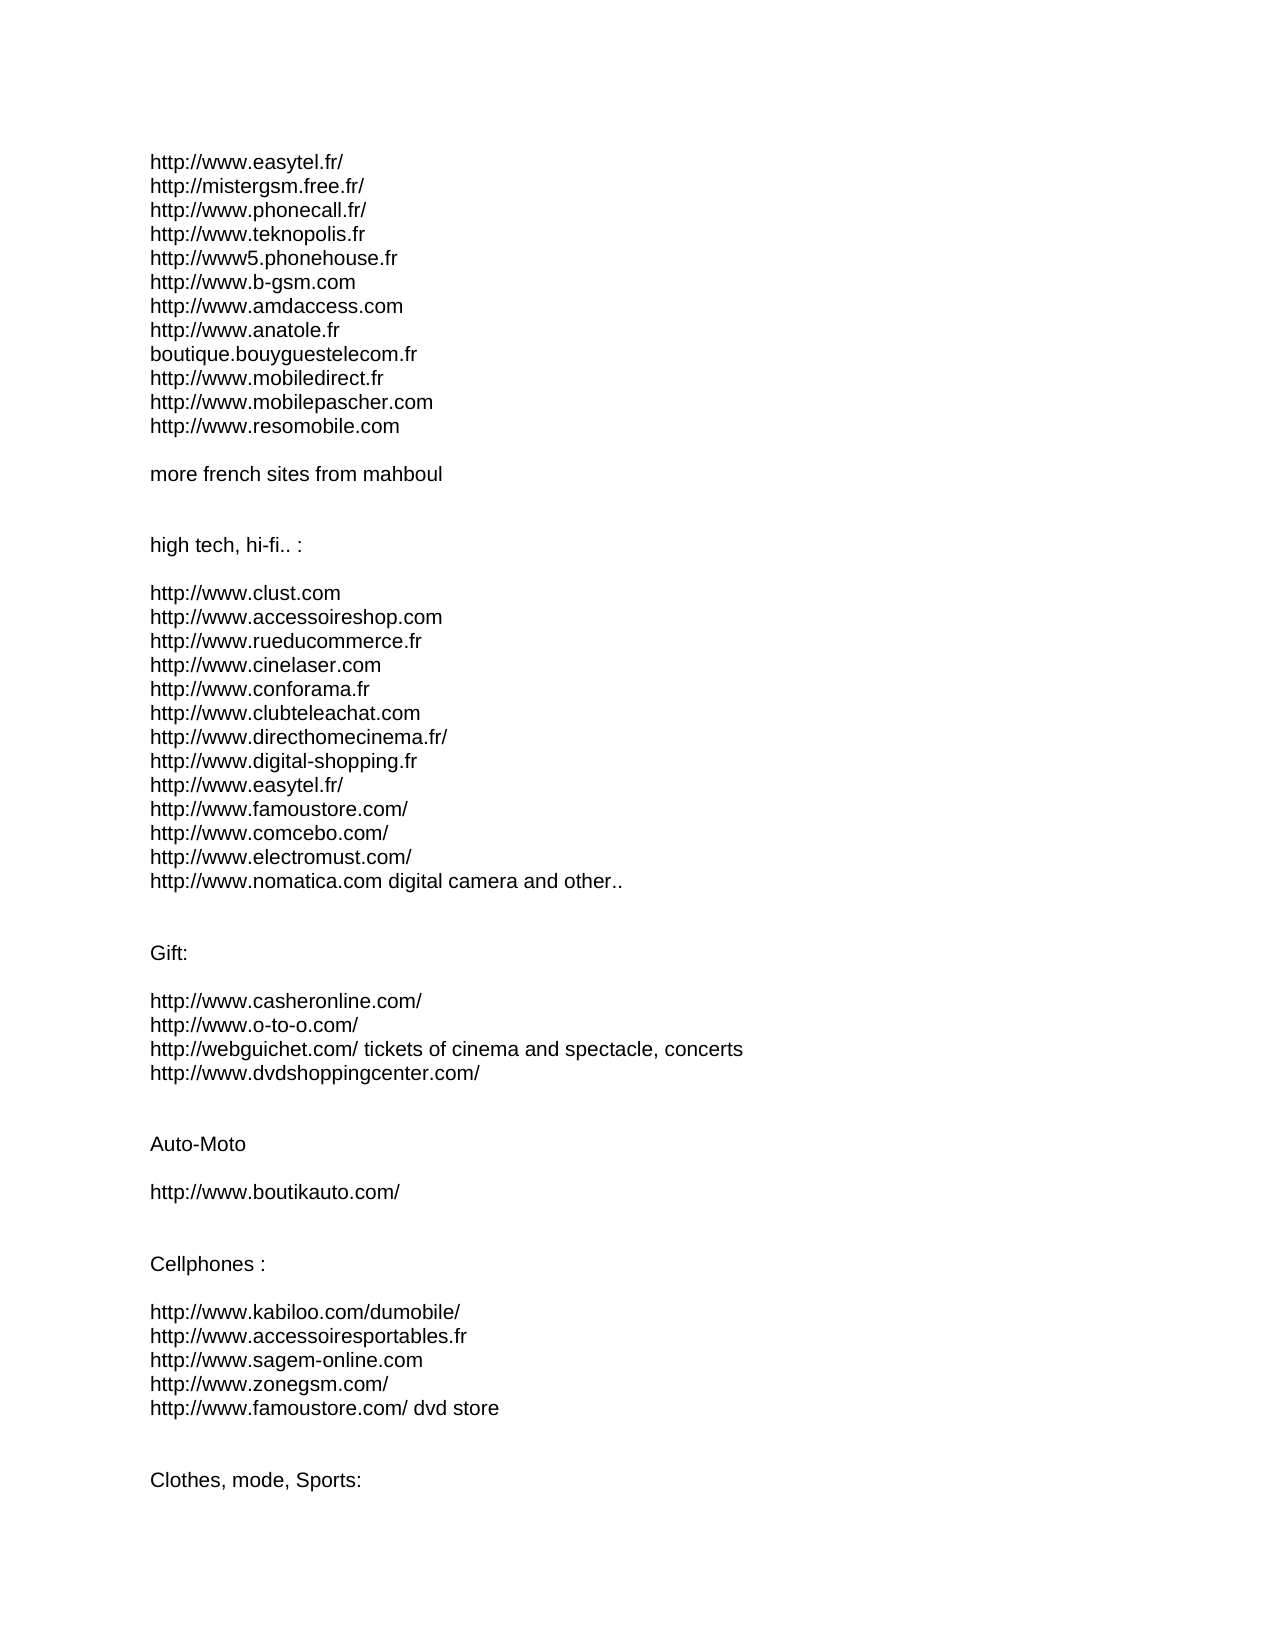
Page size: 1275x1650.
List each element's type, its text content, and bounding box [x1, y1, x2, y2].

text http://www.sagem-online.com [150, 1348, 1125, 1372]
text http://www.nomatica.com digital camera and other.. [150, 869, 1125, 893]
text http://www.mobilepascher.com [150, 389, 1125, 413]
text http://www.mobiledirect.fr [150, 366, 1125, 389]
text http://www.anatole.fr [150, 318, 1125, 342]
text http://www5.phonehouse.fr [150, 246, 1125, 270]
text http://www.rueducommerce.fr [150, 629, 1125, 653]
text Clothes, mode, Sports: [150, 1468, 1125, 1492]
text http://www.o-to-o.com/ [150, 1012, 1125, 1036]
text http://www.amdaccess.com [150, 294, 1125, 318]
text http://www.famoustore.com/ dvd store [150, 1396, 1125, 1420]
text http://webguichet.com/ tickets of cinema and spectacle, concerts [150, 1036, 1125, 1060]
text http://www.easytel.fr/ [150, 773, 1125, 797]
text http://www.famoustore.com/ [150, 797, 1125, 821]
text http://www.clust.com [150, 581, 1125, 605]
text http://www.zonegsm.com/ [150, 1372, 1125, 1396]
text boutique.bouyguestelecom.fr [150, 342, 1125, 366]
text http://www.casheronline.com/ [150, 988, 1125, 1012]
text http://www.boutikauto.com/ [150, 1180, 1125, 1204]
text Gift: [150, 941, 1125, 964]
text http://www.cinelaser.com [150, 653, 1125, 677]
text http://www.digital-shopping.fr [150, 749, 1125, 773]
text http://www.directhomecinema.fr/ [150, 725, 1125, 749]
text http://mistergsm.free.fr/ [150, 174, 1125, 198]
text http://www.kabiloo.com/dumobile/ [150, 1300, 1125, 1324]
text http://www.accessoiresportables.fr [150, 1324, 1125, 1348]
text http://www.resomobile.com [150, 413, 1125, 437]
text http://www.conforama.fr [150, 677, 1125, 701]
text http://www.dvdshoppingcenter.com/ [150, 1060, 1125, 1084]
text more french sites from mahboul [150, 461, 1125, 485]
text http://www.electromust.com/ [150, 845, 1125, 869]
text Auto-Moto [150, 1132, 1125, 1156]
text http://www.accessoireshop.com [150, 605, 1125, 629]
text http://www.b-gsm.com [150, 270, 1125, 294]
text http://www.clubteleachat.com [150, 701, 1125, 725]
text http://www.easytel.fr/ [150, 150, 1125, 174]
text high tech, hi-fi.. : [150, 533, 1125, 557]
text http://www.phonecall.fr/ [150, 198, 1125, 222]
text http://www.comcebo.com/ [150, 821, 1125, 845]
text http://www.teknopolis.fr [150, 222, 1125, 246]
text Cellphones : [150, 1252, 1125, 1276]
